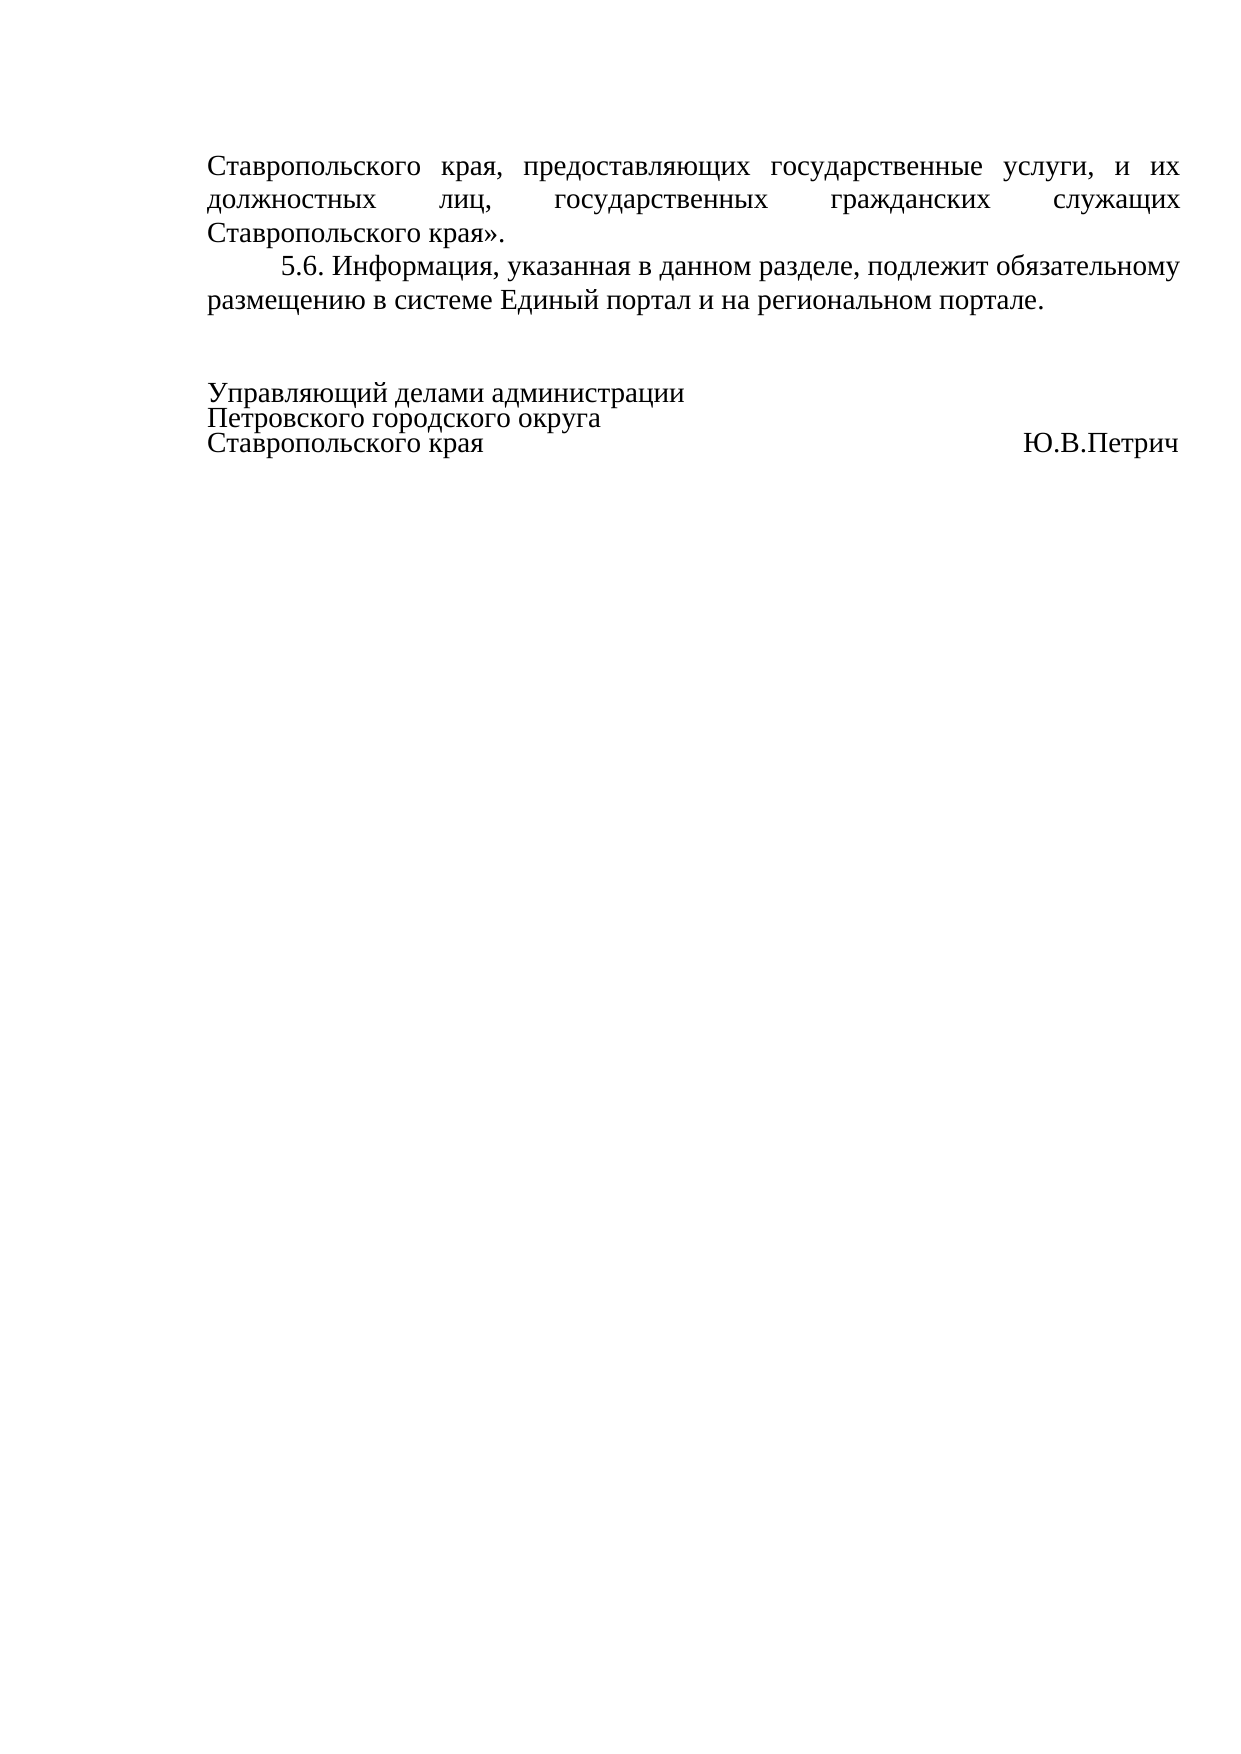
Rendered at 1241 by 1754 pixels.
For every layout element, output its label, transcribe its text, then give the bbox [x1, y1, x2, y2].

text Ставропольского края Ю.В.Петрич [207, 432, 1181, 457]
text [207, 148, 1181, 248]
text Петровского городского округа [207, 407, 1181, 432]
text Управляющий делами администрации [207, 382, 1181, 407]
text 5.6. Информация, указанная в данном разделе, подлежит обязательному размещению в системе Единый портал и на региональном портале. [207, 248, 1181, 315]
